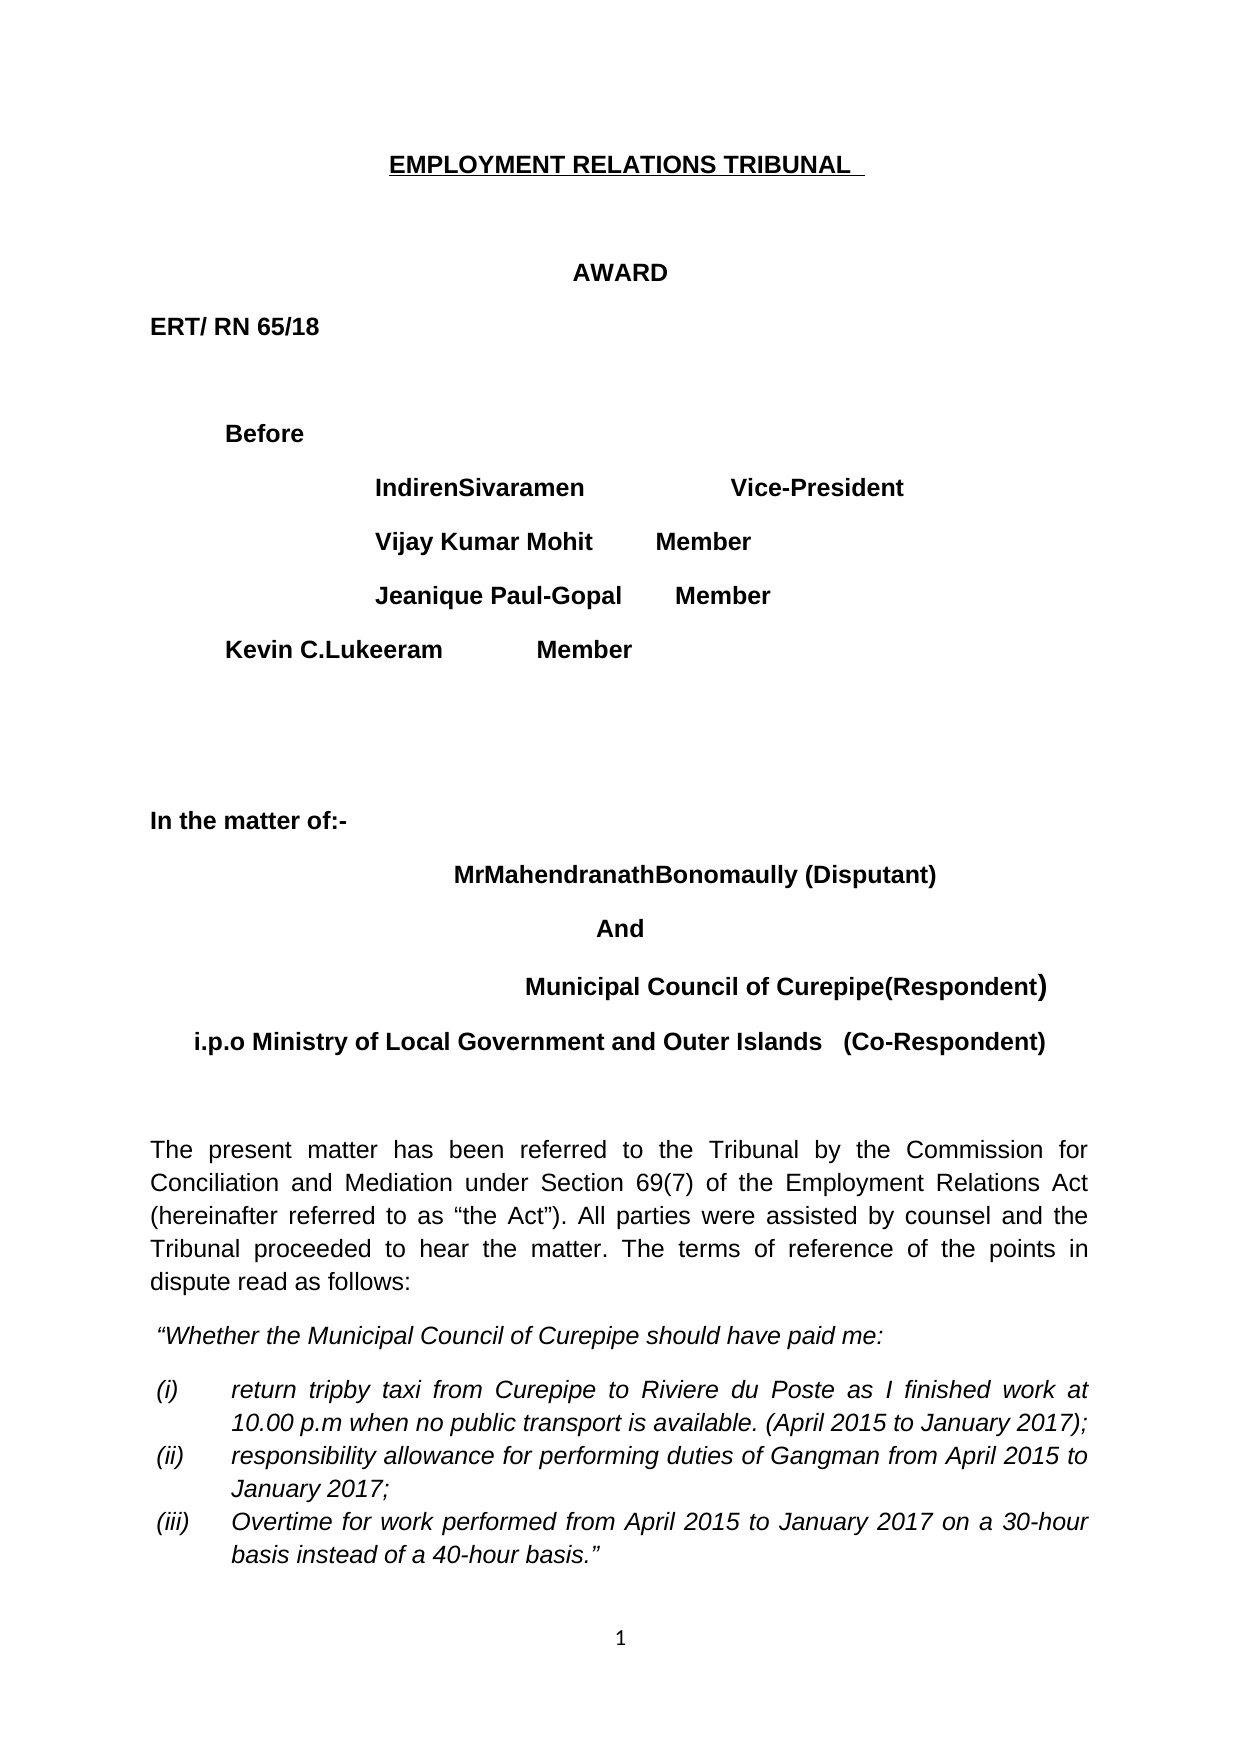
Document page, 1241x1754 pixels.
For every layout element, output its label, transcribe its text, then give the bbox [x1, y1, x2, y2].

text Before [150, 419, 1090, 448]
list responsibility allowance for performing duties of Gangman from April 2015 to January 2017; [156, 1441, 1090, 1503]
text Jeanique Paul-Gopal Member [300, 581, 1090, 609]
text MrMahendranathBonomaully (Disputant) [225, 860, 1090, 889]
text Vijay Kumar Mohit Member [300, 527, 1090, 556]
text In the matter of:- [150, 806, 1090, 835]
text ERT/ RN 65/18 [150, 312, 1090, 340]
text Kevin C.Lukeeram Member [150, 635, 1090, 663]
list Overtime for work performed from April 2015 to January 2017 on a 30-hour basis instead of a 40-hour basis.” [156, 1507, 1090, 1569]
text And [150, 914, 1090, 943]
text “Whether the Municipal Council of Curepipe should have paid me: [156, 1321, 1090, 1350]
text The present matter has been referred to the Tribunal by the Commission for Conciliation and Mediation under Section 69(7) of the Employment Relations Act (hereinafter referred to as “the Act”). All parties were assisted by counsel and the Tribunal proceeded to hear the matter. The terms of reference of the points in dispute read as follows: [150, 1135, 1090, 1296]
text Municipal Council of Curepipe(Respondent) [450, 968, 1090, 1001]
list return tripby taxi from Curepipe to Riviere du Poste as I finished work at 10.00 p.m when no public transport is available. (April 2015 to January 2017); [156, 1375, 1090, 1437]
text EMPLOYMENT RELATIONS TRIBUNAL [150, 150, 1090, 179]
text IndirenSivaramen Vice-President [300, 473, 1090, 502]
text AWARD [150, 258, 1090, 286]
text i.p.o Ministry of Local Government and Outer Islands (Co-Respondent) [150, 1027, 1090, 1056]
